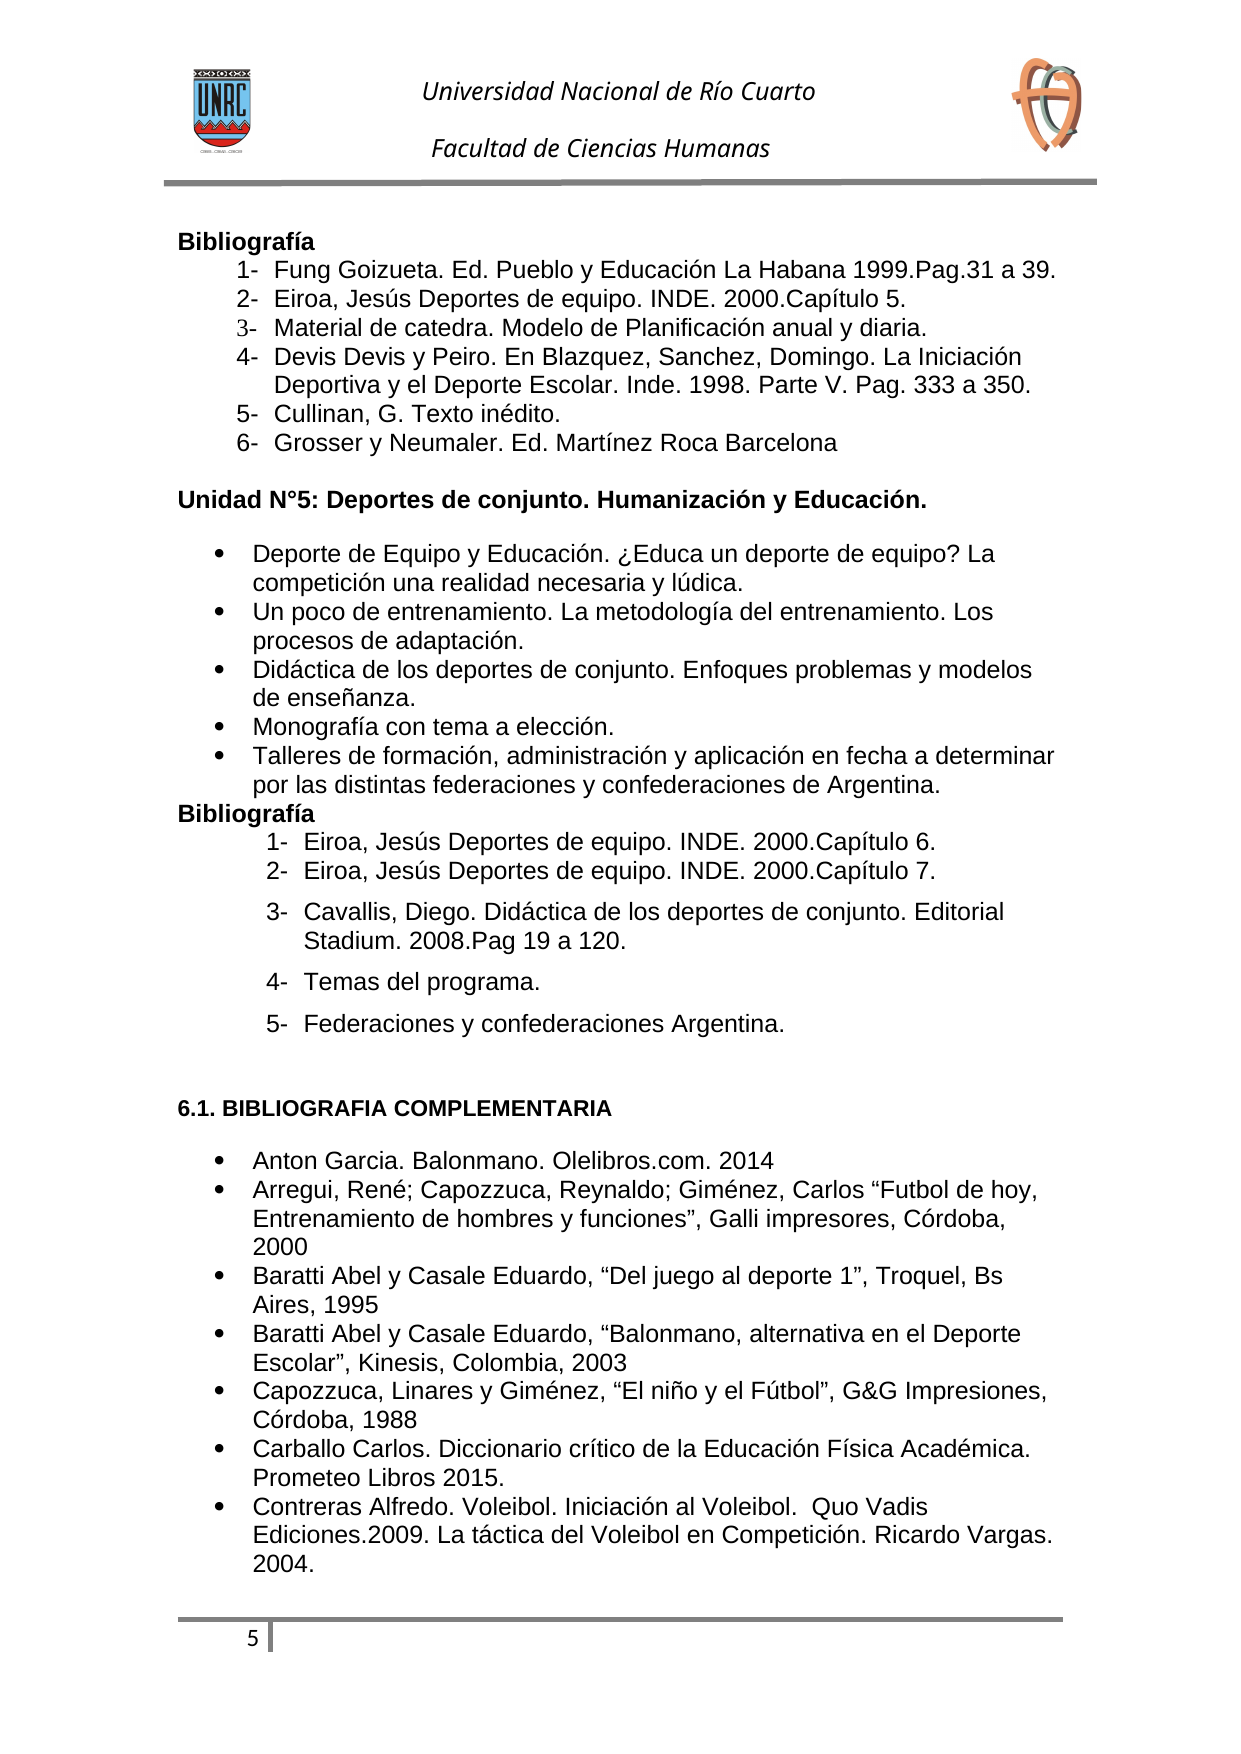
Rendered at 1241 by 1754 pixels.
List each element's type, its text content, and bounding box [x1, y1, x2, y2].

list Eiroa, Jesús Deportes de equipo. INDE. 2000.Capítulo 5. [236, 284, 1063, 313]
list Baratti Abel y Casale Eduardo, “Del juego al deporte 1”, Troquel, Bs Aires, 1995 [215, 1261, 1063, 1319]
picture [1011, 58, 1082, 152]
list Didáctica de los deportes de conjunto. Enfoques problemas y modelos de enseñanza. [215, 654, 1063, 712]
list Un poco de entrenamiento. La metodología del entrenamiento. Los procesos de adaptación. [215, 597, 1063, 654]
list Carballo Carlos. Diccionario crítico de la Educación Física Académica. Prometeo Libros 2015. [215, 1434, 1063, 1492]
list Talleres de formación, administración y aplicación en fecha a determinar por las distintas federaciones y confederaciones de Argentina. [215, 741, 1063, 799]
list Baratti Abel y Casale Eduardo, “Balonmano, alternativa en el Deporte Escolar”, Kinesis, Colombia, 2003 [215, 1319, 1063, 1376]
picture [193, 69, 251, 153]
list Devis Devis y Peiro. En Blazquez, Sanchez, Domingo. La Iniciación Deportiva y el Deporte Escolar. Inde. 1998. Parte V. Pag. 333 a 350. [236, 342, 1063, 399]
list Grosser y Neumaler. Ed. Martínez Roca Barcelona [236, 428, 1063, 457]
list Eiroa, Jesús Deportes de equipo. INDE. 2000.Capítulo 7. [266, 856, 1063, 885]
list Cullinan, G. Texto inédito. [236, 399, 1063, 428]
list Temas del programa. [266, 967, 1063, 996]
text 6.1. BIBLIOGRAFIA COMPLEMENTARIA [177, 1095, 1063, 1121]
list Fung Goizueta. Ed. Pueblo y Educación La Habana 1999.Pag.31 a 39. [236, 255, 1063, 284]
text Bibliografía [177, 799, 1063, 827]
list Monografía con tema a elección. [215, 712, 1063, 741]
list Eiroa, Jesús Deportes de equipo. INDE. 2000.Capítulo 6. [266, 827, 1063, 856]
list Capozzuca, Linares y Giménez, “El niño y el Fútbol”, G&G Impresiones, Córdoba, 1988 [215, 1376, 1063, 1434]
list Material de catedra. Modelo de Planificación anual y diaria. [236, 313, 1063, 342]
list Anton Garcia. Balonmano. Olelibros.com. 2014 [215, 1146, 1063, 1175]
list Deporte de Equipo y Educación. ¿Educa un deporte de equipo? La competición una realidad necesaria y lúdica. [215, 539, 1063, 597]
list Contreras Alfredo. Voleibol. Iniciación al Voleibol. Quo Vadis Ediciones.2009. La táctica del Voleibol en Competición. Ricardo Vargas. 2004. [215, 1492, 1063, 1578]
text Bibliografía [177, 227, 1063, 255]
list Cavallis, Diego. Didáctica de los deportes de conjunto. Editorial Stadium. 2008.Pag 19 a 120. [266, 897, 1063, 955]
list Federaciones y confederaciones Argentina. [266, 1009, 1063, 1037]
text Unidad N°5: Deportes de conjunto. Humanización y Educación. [177, 486, 1063, 514]
list Arregui, René; Capozzuca, Reynaldo; Giménez, Carlos “Futbol de hoy, Entrenamiento de hombres y funciones”, Galli impresores, Córdoba, 2000 [215, 1175, 1063, 1261]
